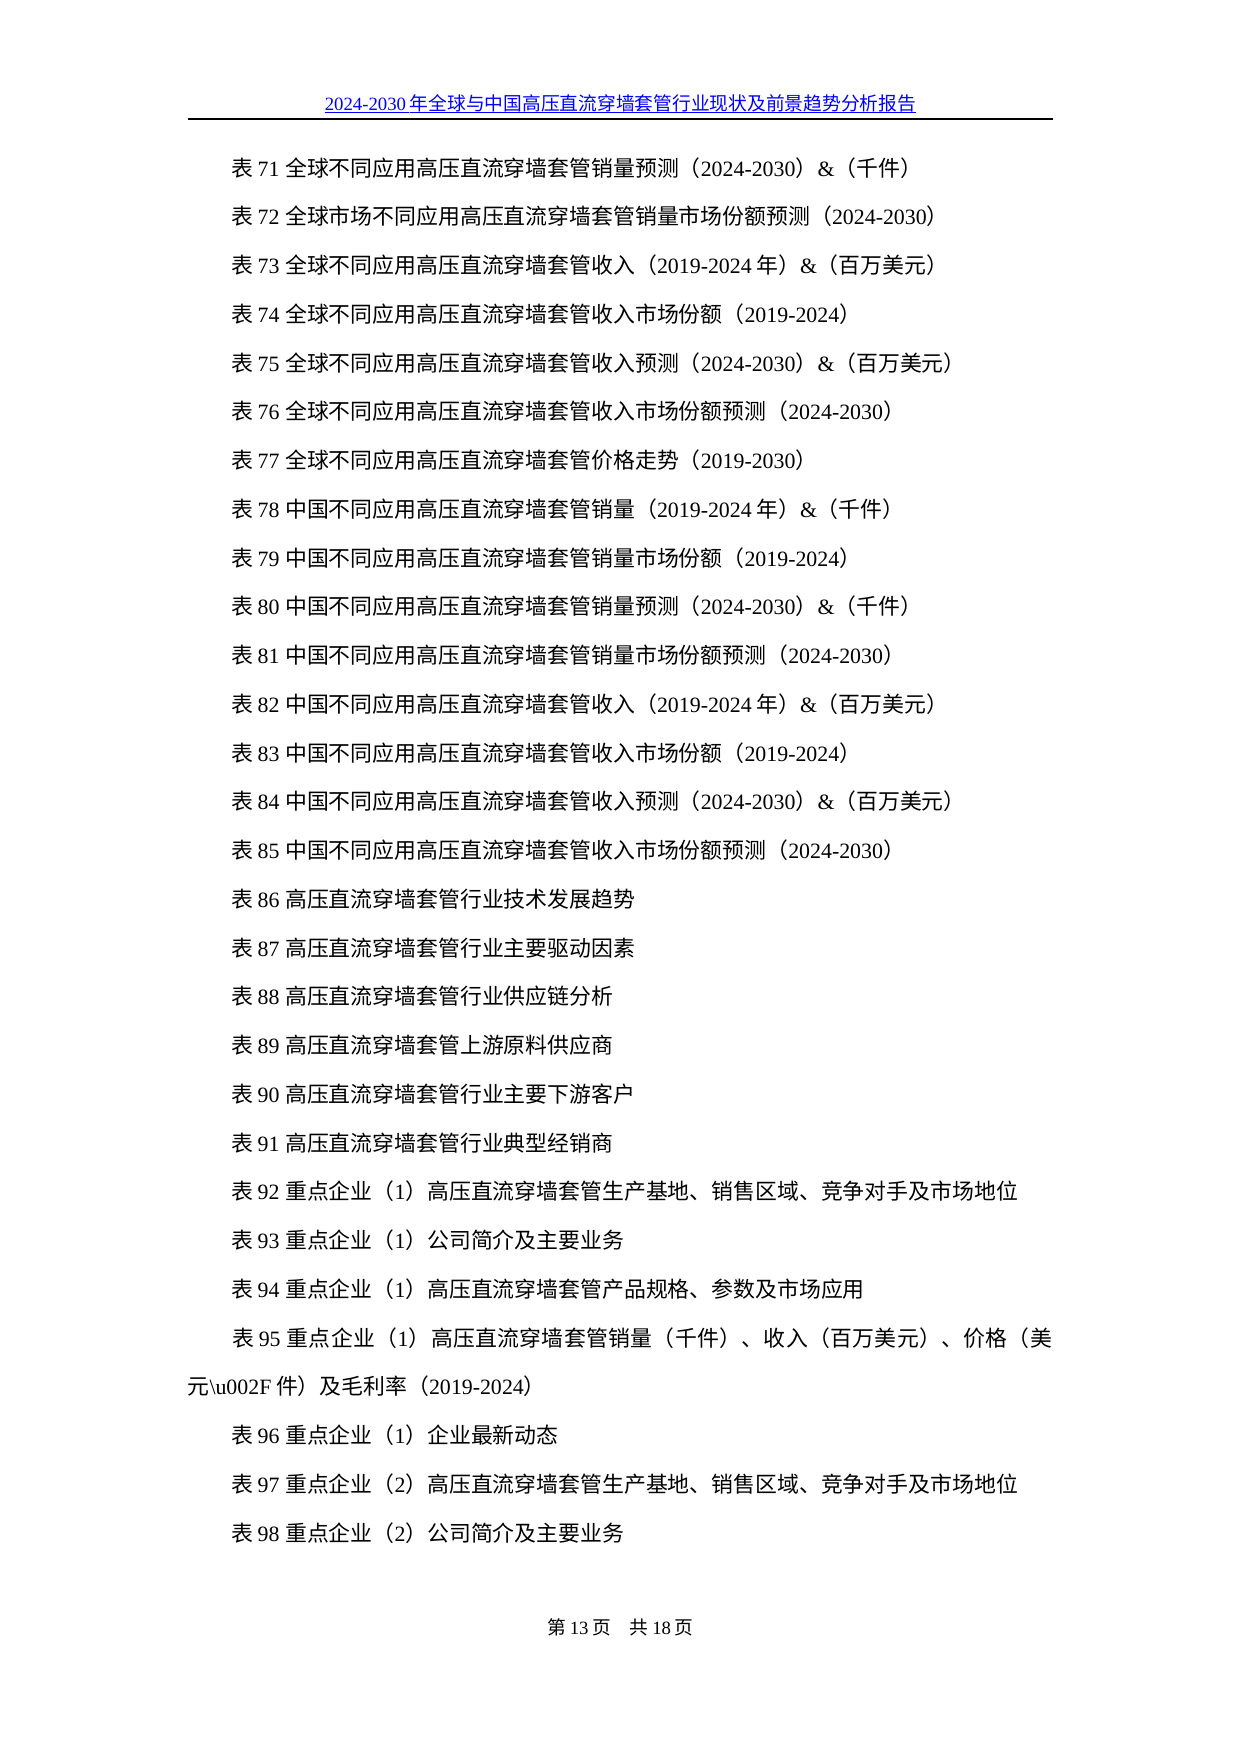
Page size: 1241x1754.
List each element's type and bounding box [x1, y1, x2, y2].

text [187, 150, 1053, 1548]
